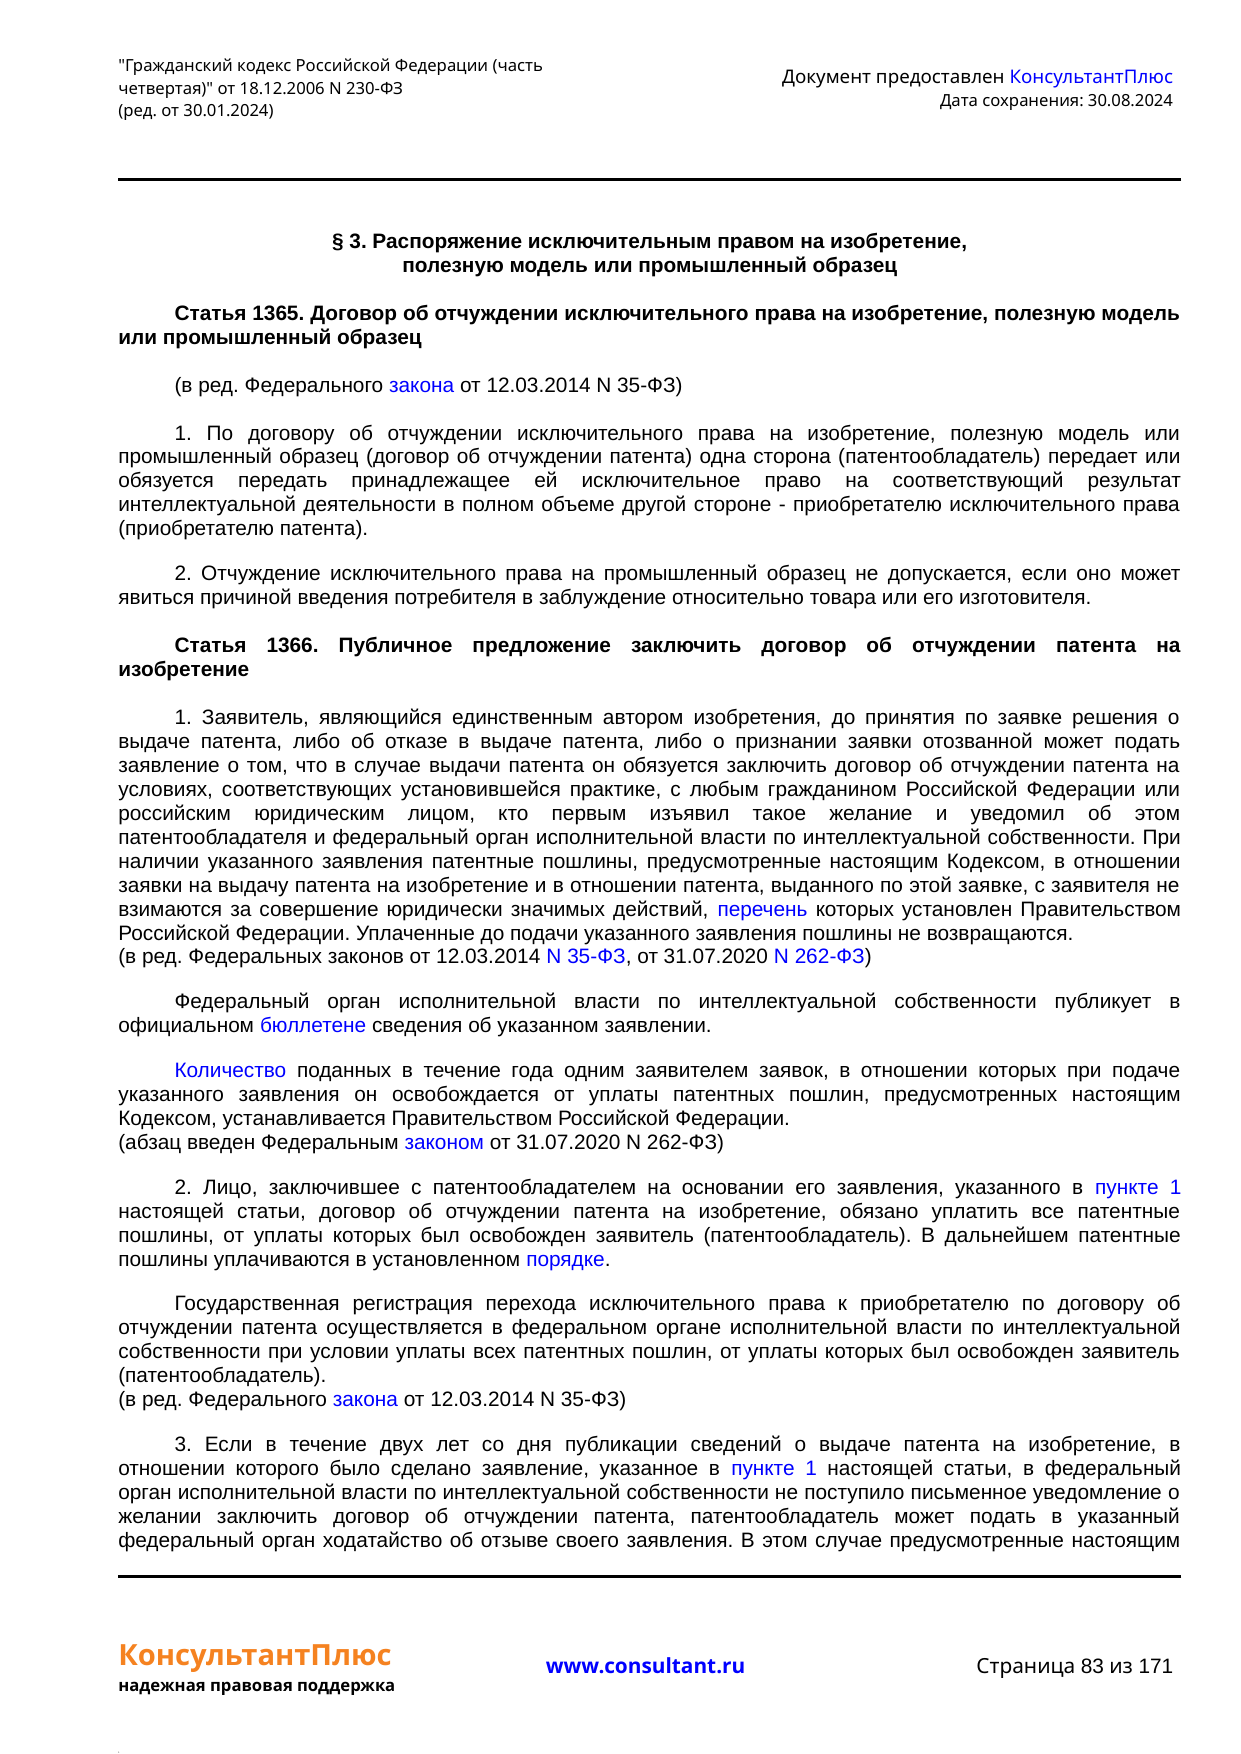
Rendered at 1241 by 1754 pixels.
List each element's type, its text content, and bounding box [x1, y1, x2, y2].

text Федеральный орган исполнительной власти по интеллектуальной собственности публикует в официальном бюллетене сведения об указанном заявлении. [118, 989, 1181, 1037]
text 2. Отчуждение исключительного права на промышленный образец не допускается, если оно может явиться причиной введения потребителя в заблуждение относительно товара или его изготовителя. [118, 561, 1181, 609]
title Статья 1365. Договор об отчуждении исключительного права на изобретение, полезную модель или промышленный образец [118, 301, 1181, 348]
text 1. Заявитель, являющийся единственным автором изобретения, до принятия по заявке решения о выдаче патента, либо об отказе в выдаче патента, либо о признании заявки отозванной может подать заявление о том, что в случае выдачи патента он обязуется заключить договор об отчуждении патента на условиях, соответствующих установившейся практике, с любым гражданином Российской Федерации или российским юридическим лицом, кто первым изъявил такое желание и уведомил об этом патентообладателя и федеральный орган исполнительной власти по интеллектуальной собственности. При наличии указанного заявления патентные пошлины, предусмотренные настоящим Кодексом, в отношении заявки на выдачу патента на изобретение и в отношении патента, выданного по этой заявке, с заявителя не взимаются за совершение юридически значимых действий, перечень которых установлен Правительством Российской Федерации. Уплаченные до подачи указанного заявления пошлины не возвращаются. [118, 705, 1181, 944]
title Статья 1366. Публичное предложение заключить договор об отчуждении патента на изобретение [118, 633, 1181, 681]
text Государственная регистрация перехода исключительного права к приобретателю по договору об отчуждении патента осуществляется в федеральном органе исполнительной власти по интеллектуальной собственности при условии уплаты всех патентных пошлин, от уплаты которых был освобожден заявитель (патентообладатель). [118, 1291, 1181, 1387]
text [118, 1432, 1181, 1552]
text Количество поданных в течение года одним заявителем заявок, в отношении которых при подаче указанного заявления он освобождается от уплаты патентных пошлин, предусмотренных настоящим Кодексом, устанавливается Правительством Российской Федерации. [118, 1058, 1181, 1130]
text (абзац введен Федеральным законом от 31.07.2020 N 262-ФЗ) [118, 1130, 1181, 1154]
title полезную модель или промышленный образец [118, 253, 1181, 277]
text (в ред. Федерального закона от 12.03.2014 N 35-ФЗ) [118, 1387, 1181, 1411]
title § 3. Распоряжение исключительным правом на изобретение, [118, 229, 1181, 253]
text (в ред. Федерального закона от 12.03.2014 N 35-ФЗ) [118, 372, 1181, 396]
text 1. По договору об отчуждении исключительного права на изобретение, полезную модель или промышленный образец (договор об отчуждении патента) одна сторона (патентообладатель) передает или обязуется передать принадлежащее ей исключительное право на соответствующий результат интеллектуальной деятельности в полном объеме другой стороне - приобретателю исключительного права (приобретателю патента). [118, 420, 1181, 540]
text 2. Лицо, заключившее с патентообладателем на основании его заявления, указанного в пункте 1 настоящей статьи, договор об отчуждении патента на изобретение, обязано уплатить все патентные пошлины, от уплаты которых был освобожден заявитель (патентообладатель). В дальнейшем патентные пошлины уплачиваются в установленном порядке. [118, 1174, 1181, 1270]
text (в ред. Федеральных законов от 12.03.2014 N 35-ФЗ, от 31.07.2020 N 262-ФЗ) [118, 944, 1181, 968]
